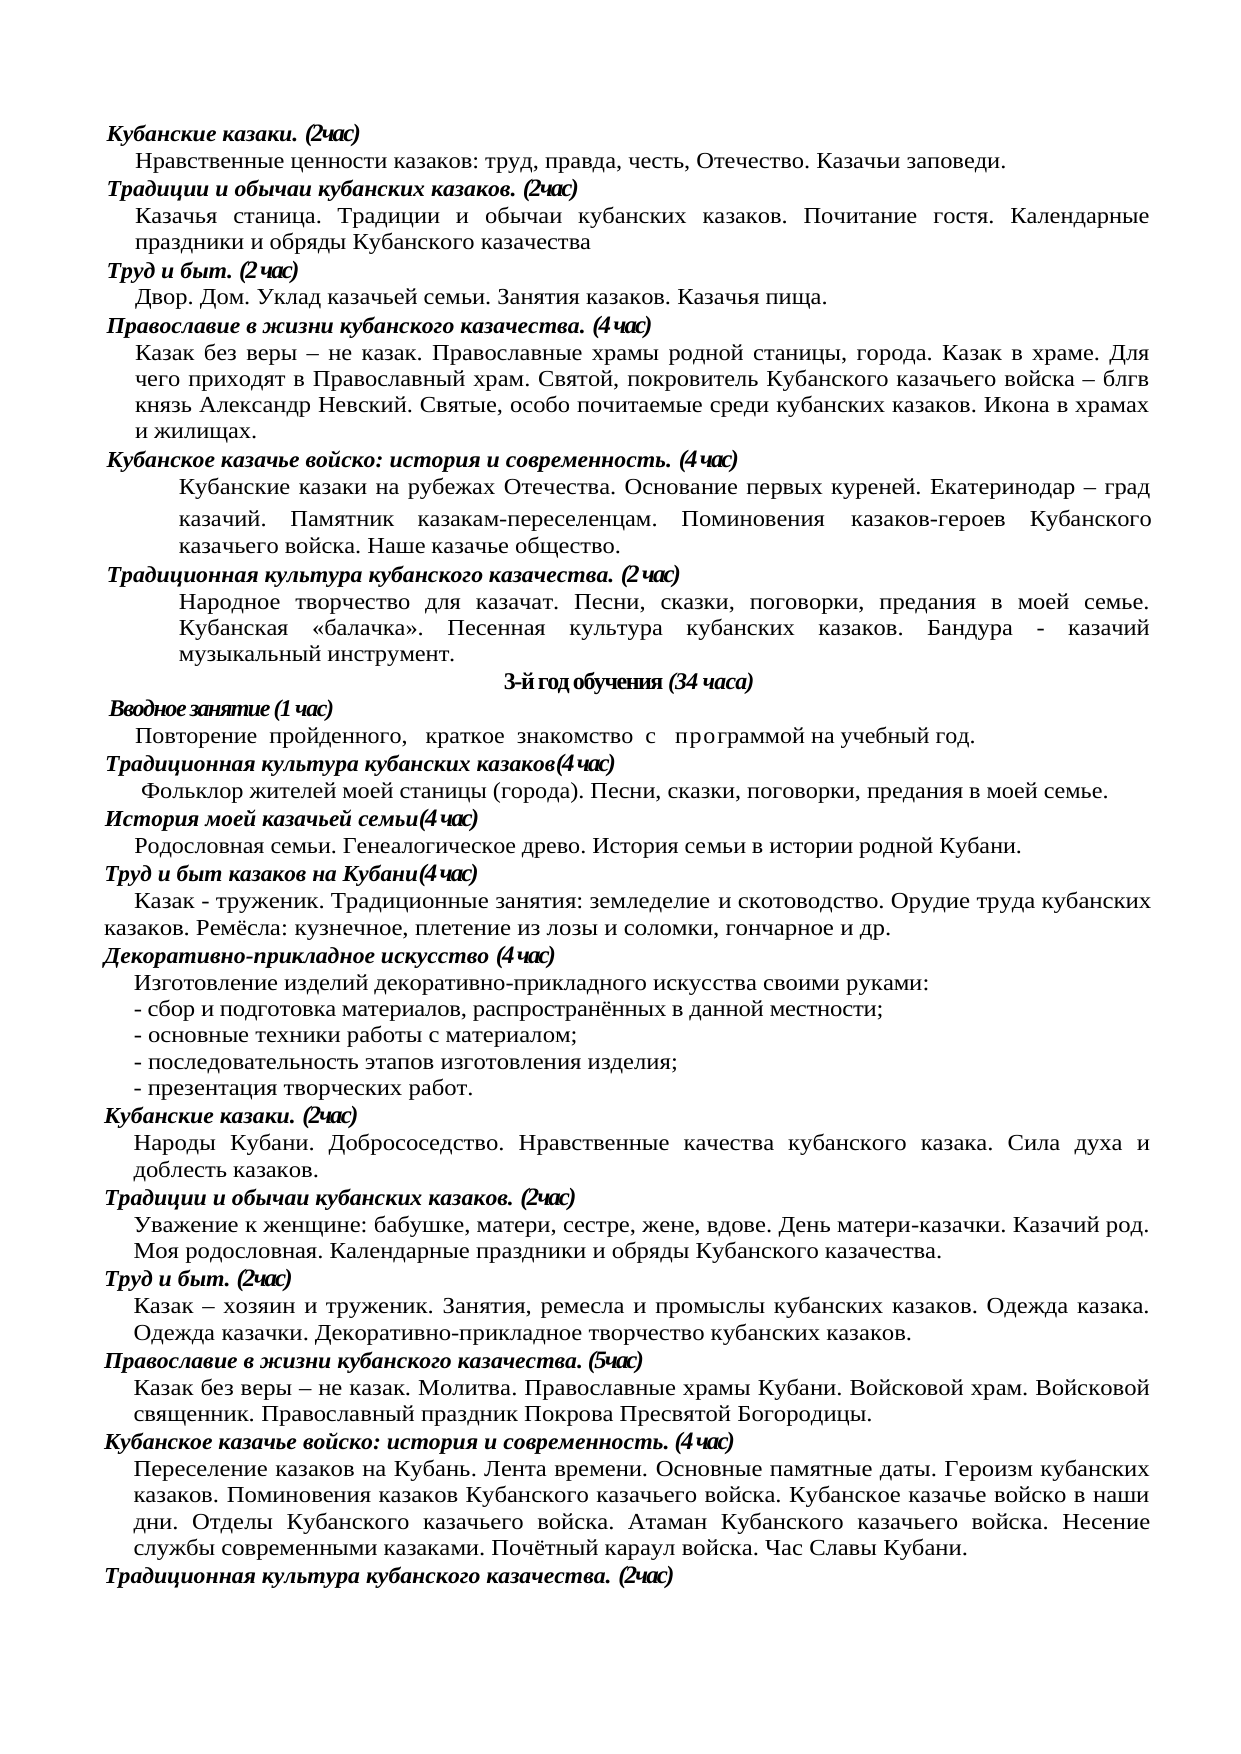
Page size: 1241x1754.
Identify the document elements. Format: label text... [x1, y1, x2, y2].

text Вводное занятие (1 час) [109, 694, 1152, 722]
text Традиционная культура кубанского казачества. (2час) [104, 1561, 1152, 1589]
text Труд и быт казаков на Кубани(4 час) [104, 858, 1152, 887]
list Кубанские казаки на рубежах Отечества. Основание первых куреней. Екатеринодар – град казачий. Памятник казакам-переселенцам. Поминовения казаков-героев Кубанского казачьего войска. Наше казачье общество. [178, 473, 1152, 559]
text Родословная семьи. Генеалогическое древо. История семьи в истории родной Кубани. [104, 832, 1151, 858]
text Изготовление изделий декоративно-прикладного искусства своими руками: [104, 969, 1151, 995]
text - сбор и подготовка материалов, распространённых в данной местности; [103, 995, 1150, 1021]
text Православие в жизни кубанского казачества. (4 час) [106, 310, 1152, 338]
text Казачья станица. Традиции и обычаи кубанских казаков. Почитание гостя. Календарные праздники и обряды Кубанского казачества [135, 202, 1152, 255]
text Казак без веры – не казак. Молитва. Православные храмы Кубани. Войсковой храм. Войсковой священник. Православный праздник Покрова Пресвятой Богородицы. [133, 1374, 1152, 1426]
text Кубанское казачье войско: история и современность. (4 час) [104, 1426, 1152, 1455]
text Казак - труженик. Традиционные занятия: земледелие и скотоводство. Орудие труда кубанских казаков. Ремёсла: кузнечное, плетение из лозы и соломки, гончарное и др. [104, 887, 1152, 940]
text Труд и быт. (2час) [104, 1263, 1152, 1292]
text История моей казачьей семьи(4 час) [104, 803, 1152, 832]
text Православие в жизни кубанского казачества. (5час) [104, 1345, 1152, 1374]
text Нравственные ценности казаков: труд, правда, честь, Отечество. Казачьи заповеди. [135, 147, 1152, 173]
list Народное творчество для казачат. Песни, сказки, поговорки, предания в моей семье. Кубанская «балачка». Песенная культура кубанских казаков. Бандура - казачий музыкальный инструмент. [178, 588, 1152, 667]
text Казак – хозяин и труженик. Занятия, ремесла и промыслы кубанских казаков. Одежда казака. Одежда казачки. Декоративно-прикладное творчество кубанских казаков. [133, 1292, 1152, 1345]
text Повторение пройденного, краткое знакомство с программой на учебный год. [105, 722, 1145, 748]
text Переселение казаков на Кубань. Лента времени. Основные памятные даты. Героизм кубанских казаков. Поминовения казаков Кубанского казачьего войска. Кубанское казачье войско в наши дни. Отделы Кубанского казачьего войска. Атаман Кубанского казачьего войска. Несение службы современными казаками. Почётный караул войска. Час Славы Кубани. [133, 1455, 1152, 1561]
text Традиции и обычаи кубанских казаков. (2час) [104, 1182, 1152, 1211]
text Двор. Дом. Уклад казачьей семьи. Занятия казаков. Казачья пища. [135, 283, 1152, 310]
text Декоративно-прикладное искусство (4 час) [104, 940, 1152, 969]
text Кубанские казаки. (2час) [106, 118, 1152, 147]
text Традиционная культура кубанских казаков(4 час) [105, 748, 1152, 777]
text 3-й год обучения (34 часа) [318, 667, 941, 694]
text - презентация творческих работ. [133, 1074, 1152, 1101]
text Труд и быт. (2 час) [106, 255, 1152, 283]
text Фольклор жителей моей станицы (города). Песни, сказки, поговорки, предания в моей семье. [105, 777, 1145, 803]
text Народы Кубани. Добрососедство. Нравственные качества кубанского казака. Сила духа и доблесть казаков. [133, 1129, 1152, 1182]
text Казак без веры – не казак. Православные храмы родной станицы, города. Казак в храме. Для чего приходят в Православный храм. Святой, покровитель Кубанского казачьего войска – блгв князь Александр Невский. Святые, особо почитаемые среди кубанских казаков. Икона в храмах и жилищах. [135, 338, 1152, 444]
text - основные техники работы с материалом; [133, 1021, 1152, 1048]
text Традиционная культура кубанского казачества. (2 час) [106, 559, 1152, 588]
text - последовательность этапов изготовления изделия; [133, 1048, 1152, 1074]
text Уважение к женщине: бабушке, матери, сестре, жене, вдове. День матери-казачки. Казачий род. Моя родословная. Календарные праздники и обряды Кубанского казачества. [133, 1211, 1152, 1263]
text Кубанское казачье войско: история и современность. (4 час) [106, 444, 1152, 473]
text Кубанские казаки. (2час) [104, 1101, 1152, 1129]
text Традиции и обычаи кубанских казаков. (2час) [106, 173, 1152, 202]
